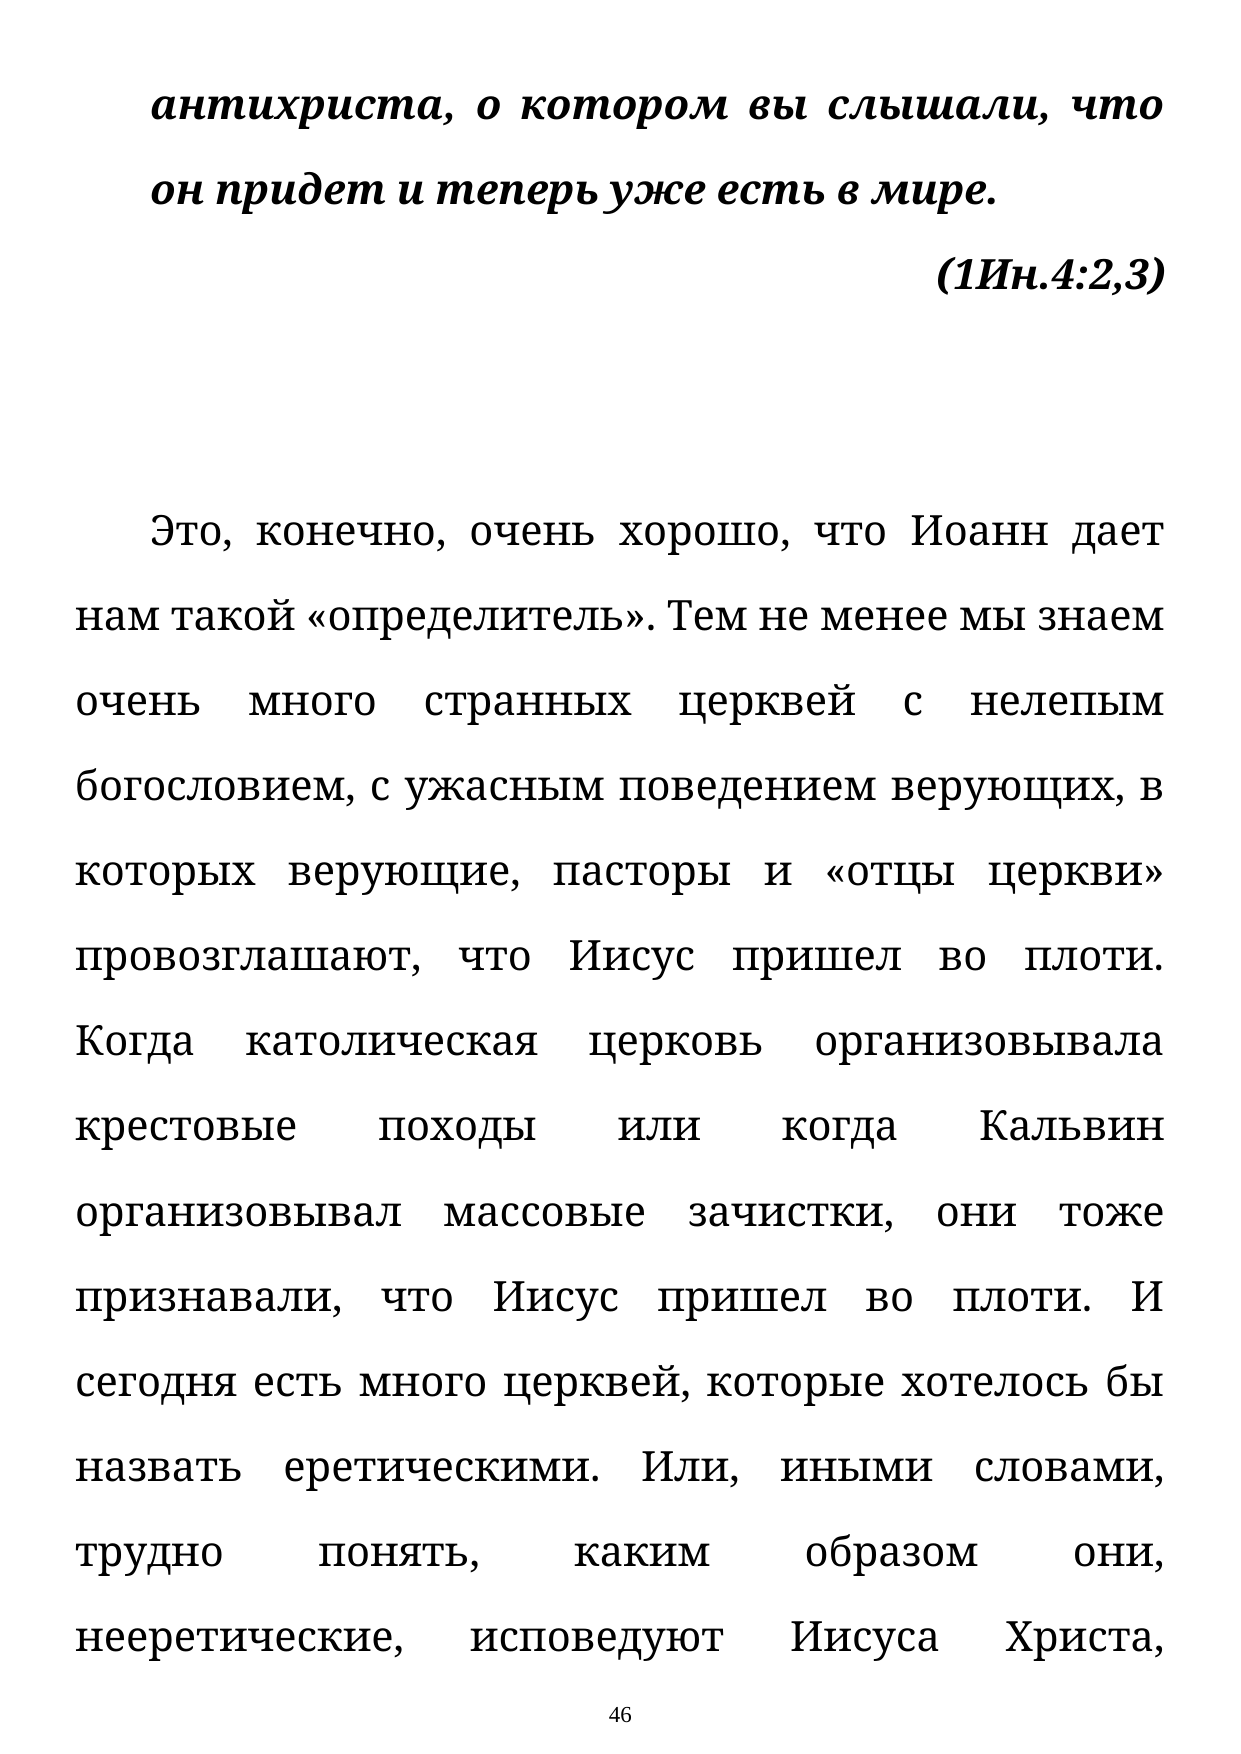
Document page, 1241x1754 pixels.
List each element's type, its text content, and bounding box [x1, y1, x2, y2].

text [150, 75, 1165, 217]
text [75, 501, 1165, 1664]
text (1Ин.4:2,3) [150, 245, 1165, 302]
